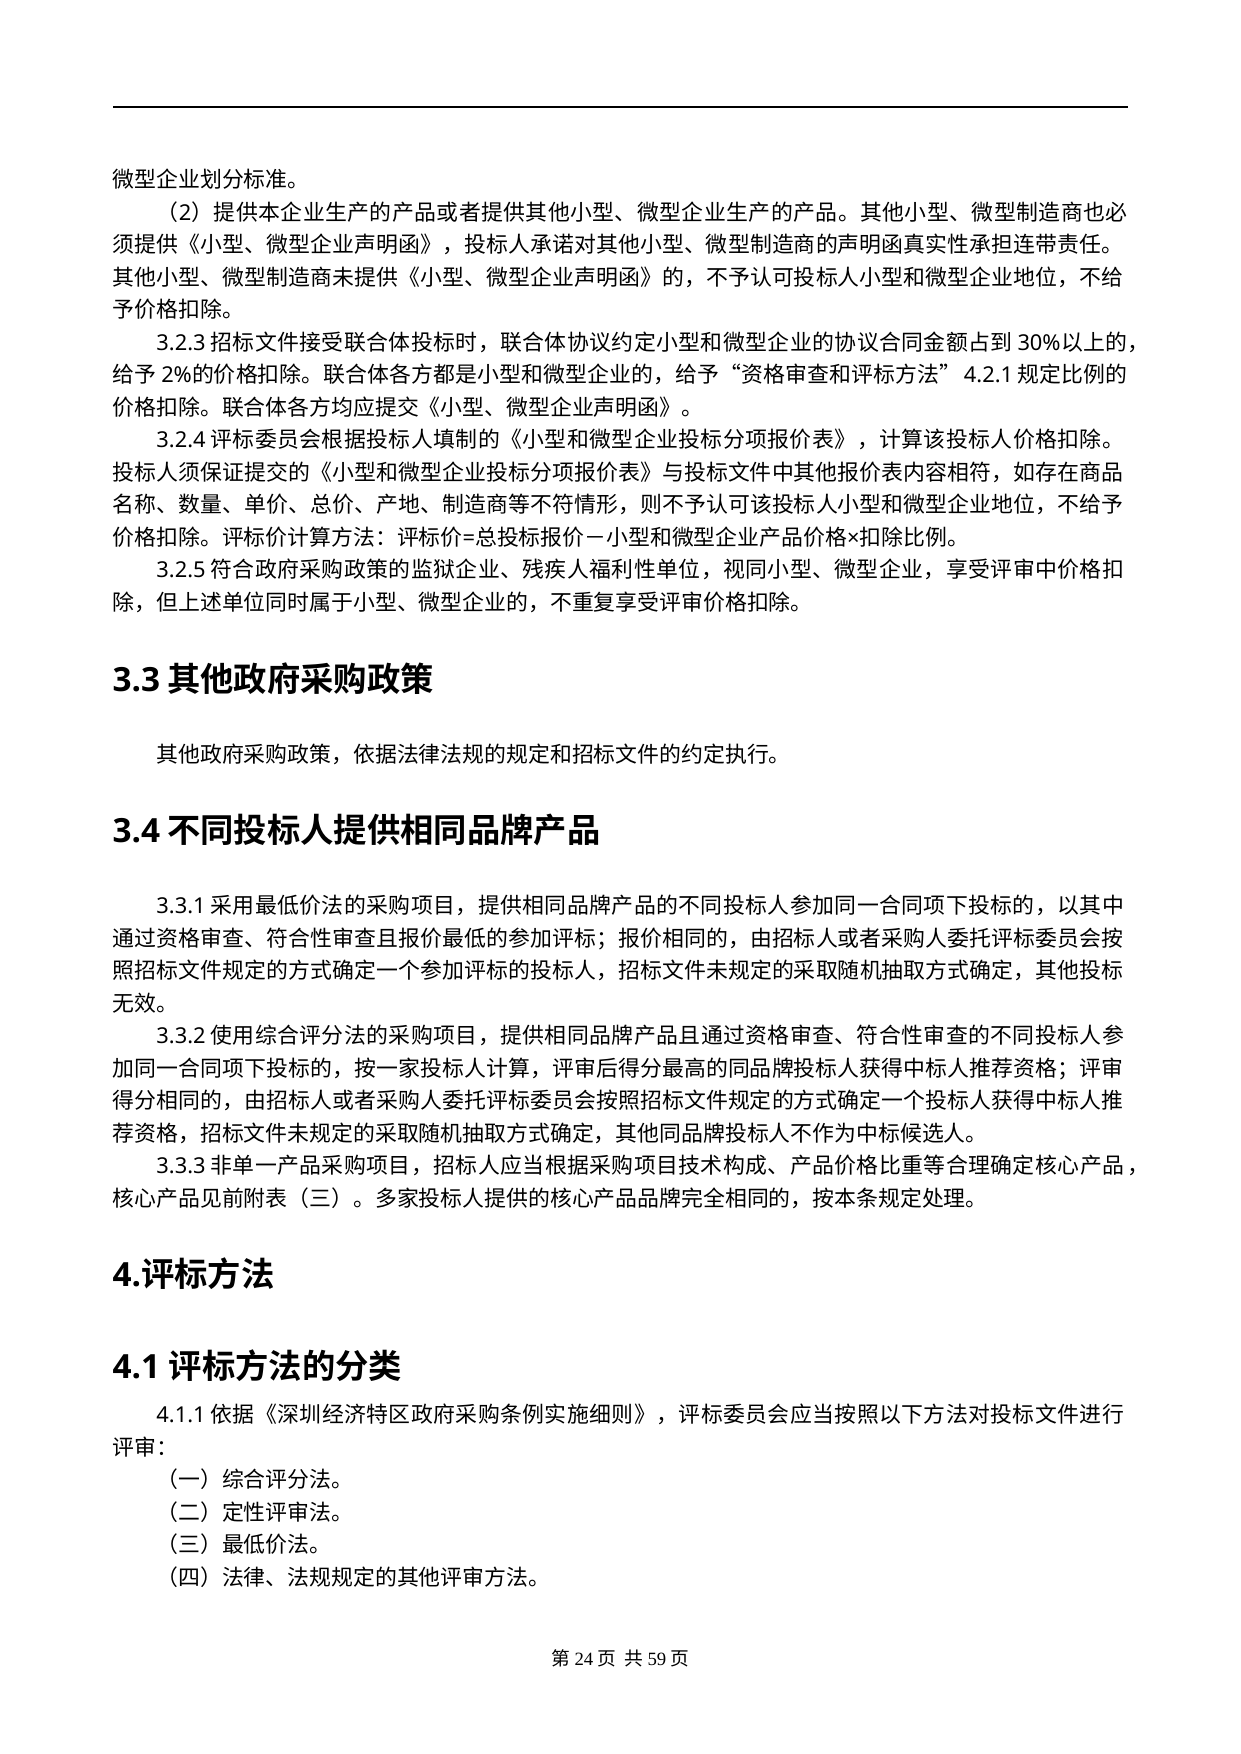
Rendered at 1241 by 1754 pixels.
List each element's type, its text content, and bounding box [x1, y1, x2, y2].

text （四）法律、法规规定的其他评审方法。 [112, 1559, 1128, 1592]
text （2）提供本企业生产的产品或者提供其他小型、微型企业生产的产品。其他小型、微型制造商也必须提供《小型、微型企业声明函》，投标人承诺对其他小型、微型制造商的声明函真实性承担连带责任。其他小型、微型制造商未提供《小型、微型企业声明函》的，不予认可投标人小型和微型企业地位，不给予价格扣除。 [112, 194, 1128, 324]
text （一）综合评分法。 [112, 1462, 1128, 1494]
subtitle 4.评标方法 [112, 1240, 1128, 1305]
text （二）定性评审法。 [112, 1494, 1128, 1527]
subtitle 4.1 评标方法的分类 [112, 1332, 1128, 1397]
text 3.2.3招标文件接受联合体投标时，联合体协议约定小型和微型企业的协议合同金额占到30%以上的，给予2%的价格扣除。联合体各方都是小型和微型企业的，给予“资格审查和评标方法”4.2.1规定比例的价格扣除。联合体各方均应提交《小型、微型企业声明函》。 [112, 324, 1128, 422]
text 4.1.1依据《深圳经济特区政府采购条例实施细则》，评标委员会应当按照以下方法对投标文件进行评审： [112, 1397, 1128, 1462]
text 3.2.4评标委员会根据投标人填制的《小型和微型企业投标分项报价表》，计算该投标人价格扣除。投标人须保证提交的《小型和微型企业投标分项报价表》与投标文件中其他报价表内容相符，如存在商品名称、数量、单价、总价、产地、制造商等不符情形，则不予认可该投标人小型和微型企业地位，不给予价格扣除。评标价计算方法：评标价=总投标报价－小型和微型企业产品价格×扣除比例。 [112, 422, 1128, 552]
text 其他政府采购政策，依据法律法规的规定和招标文件的约定执行。 [112, 736, 1128, 769]
subtitle 3.3其他政府采购政策 [112, 644, 1128, 709]
text 3.3.1采用最低价法的采购项目，提供相同品牌产品的不同投标人参加同一合同项下投标的，以其中通过资格审查、符合性审查且报价最低的参加评标；报价相同的，由招标人或者采购人委托评标委员会按照招标文件规定的方式确定一个参加评标的投标人，招标文件未规定的采取随机抽取方式确定，其他投标无效。 [112, 888, 1128, 1018]
text 3.3.2使用综合评分法的采购项目，提供相同品牌产品且通过资格审查、符合性审查的不同投标人参加同一合同项下投标的，按一家投标人计算，评审后得分最高的同品牌投标人获得中标人推荐资格；评审得分相同的，由招标人或者采购人委托评标委员会按照招标文件规定的方式确定一个投标人获得中标人推荐资格，招标文件未规定的采取随机抽取方式确定，其他同品牌投标人不作为中标候选人。 [112, 1018, 1128, 1148]
text 3.3.3非单一产品采购项目，招标人应当根据采购项目技术构成、产品价格比重等合理确定核心产品，核心产品见前附表（三）。多家投标人提供的核心产品品牌完全相同的，按本条规定处理。 [112, 1148, 1128, 1213]
subtitle 3.4不同投标人提供相同品牌产品 [112, 796, 1128, 861]
text （三）最低价法。 [112, 1527, 1128, 1559]
text 3.2.5符合政府采购政策的监狱企业、残疾人福利性单位，视同小型、微型企业，享受评审中价格扣除，但上述单位同时属于小型、微型企业的，不重复享受评审价格扣除。 [112, 552, 1128, 617]
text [112, 162, 1128, 194]
